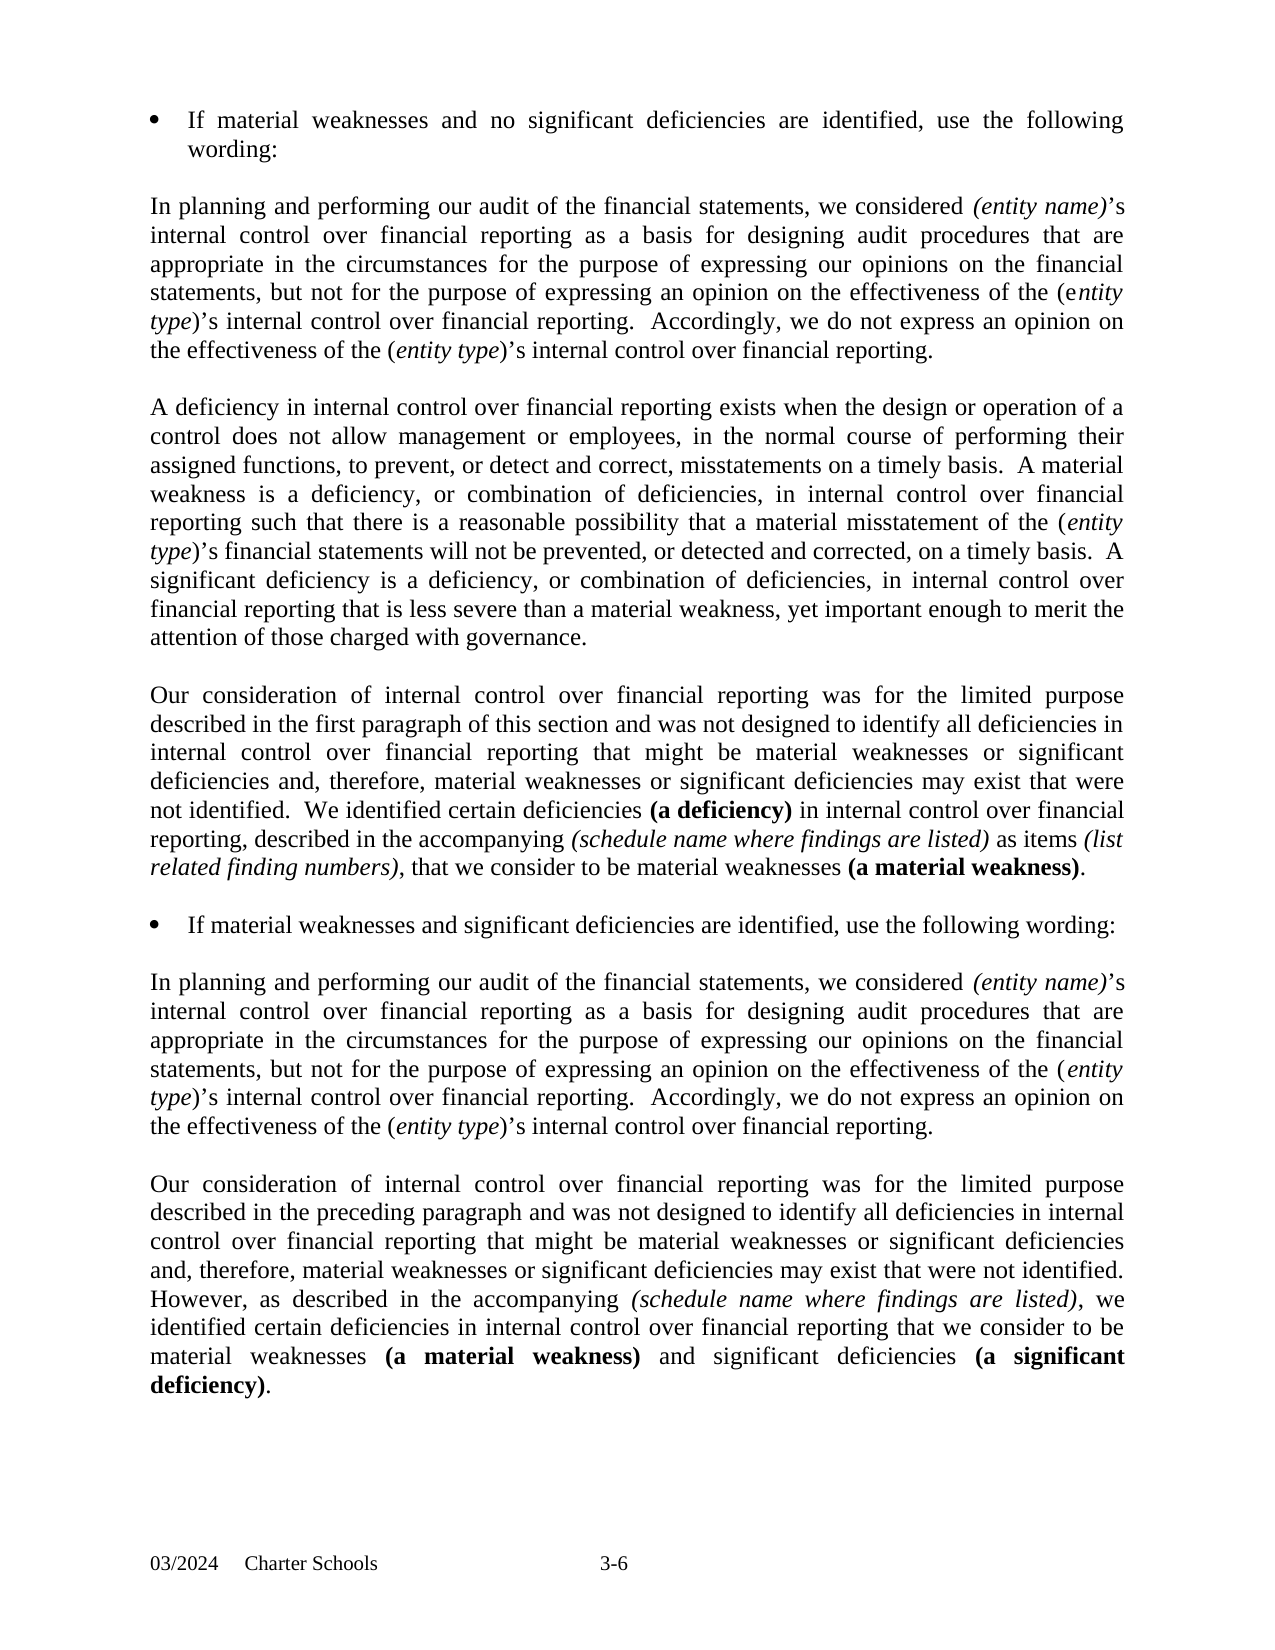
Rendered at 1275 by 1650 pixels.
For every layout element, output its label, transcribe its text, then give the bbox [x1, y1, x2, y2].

text In planning and performing our audit of the financial statements, we considered (entity name)’s internal control over financial reporting as a basis for designing audit procedures that are appropriate in the circumstances for the purpose of expressing our opinions on the financial statements, but not for the purpose of expressing an opinion on the effectiveness of the (entity type)’s internal control over financial reporting. Accordingly, we do not express an opinion on the effectiveness of the (entity type)’s internal control over financial reporting. [150, 191, 1125, 364]
text In planning and performing our audit of the financial statements, we considered (entity name)’s internal control over financial reporting as a basis for designing audit procedures that are appropriate in the circumstances for the purpose of expressing our opinions on the financial statements, but not for the purpose of expressing an opinion on the effectiveness of the (entity type)’s internal control over financial reporting. Accordingly, we do not express an opinion on the effectiveness of the (entity type)’s internal control over financial reporting. [150, 967, 1125, 1140]
list If material weaknesses and no significant deficiencies are identified, use the following wording: [150, 105, 1125, 162]
list If material weaknesses and significant deficiencies are identified, use the following wording: [150, 910, 1125, 939]
text Our consideration of internal control over financial reporting was for the limited purpose described in the first paragraph of this section and was not designed to identify all deficiencies in internal control over financial reporting that might be material weaknesses or significant deficiencies and, therefore, material weaknesses or significant deficiencies may exist that were not identified. We identified certain deficiencies (a deficiency) in internal control over financial reporting, described in the accompanying (schedule name where findings are listed) as items (list related finding numbers), that we consider to be material weaknesses (a material weakness). [150, 680, 1125, 881]
text Our consideration of internal control over financial reporting was for the limited purpose described in the preceding paragraph and was not designed to identify all deficiencies in internal control over financial reporting that might be material weaknesses or significant deficiencies and, therefore, material weaknesses or significant deficiencies may exist that were not identified. However, as described in the accompanying (schedule name where findings are listed), we identified certain deficiencies in internal control over financial reporting that we consider to be material weaknesses (a material weakness) and significant deficiencies (a significant deficiency). [150, 1169, 1125, 1399]
